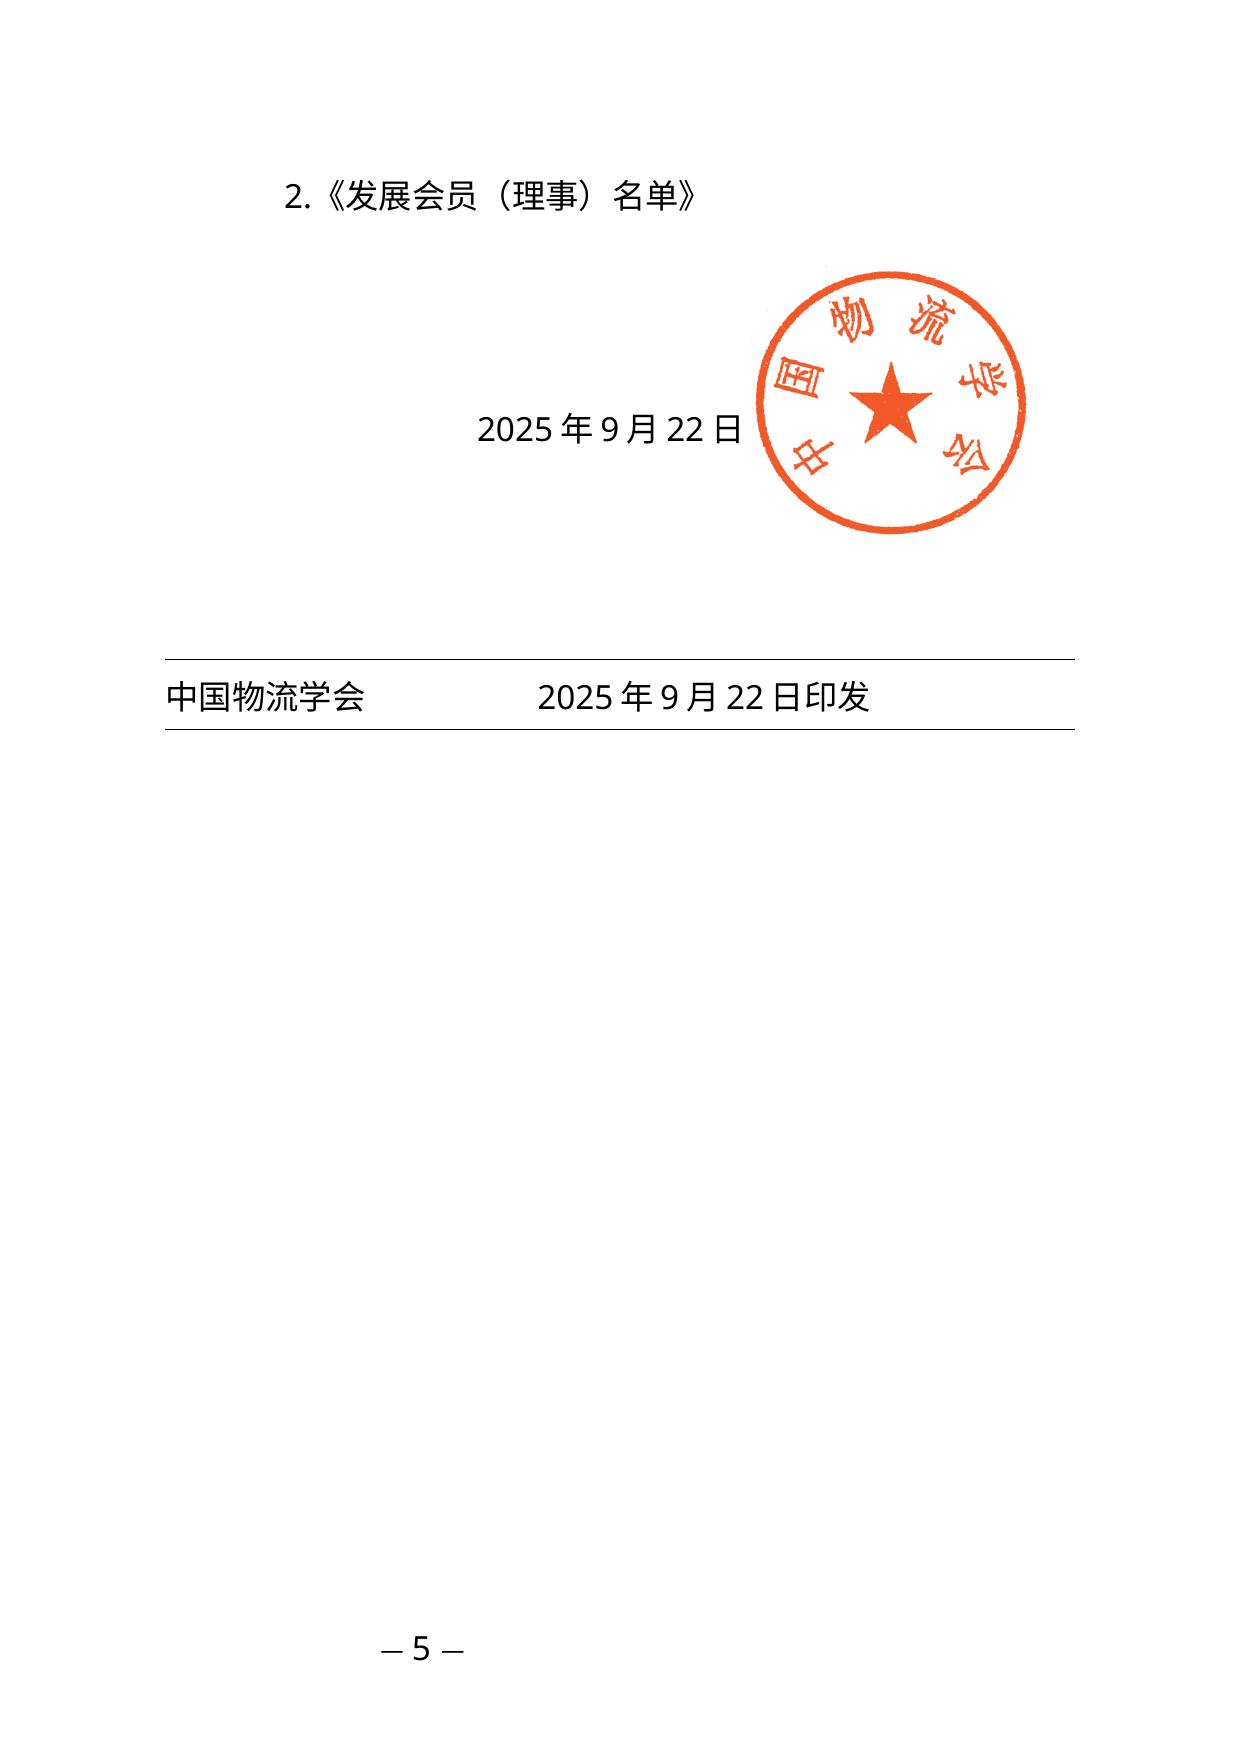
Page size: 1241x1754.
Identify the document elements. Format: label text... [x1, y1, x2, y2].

text 2.《发展会员（理事）名单》 [165, 162, 1075, 227]
picture [750, 459, 1032, 539]
picture [750, 265, 1032, 394]
text 中国物流学会 2025年9月22日印发 [165, 660, 1075, 729]
text 2025年9月22日 [165, 394, 1075, 459]
